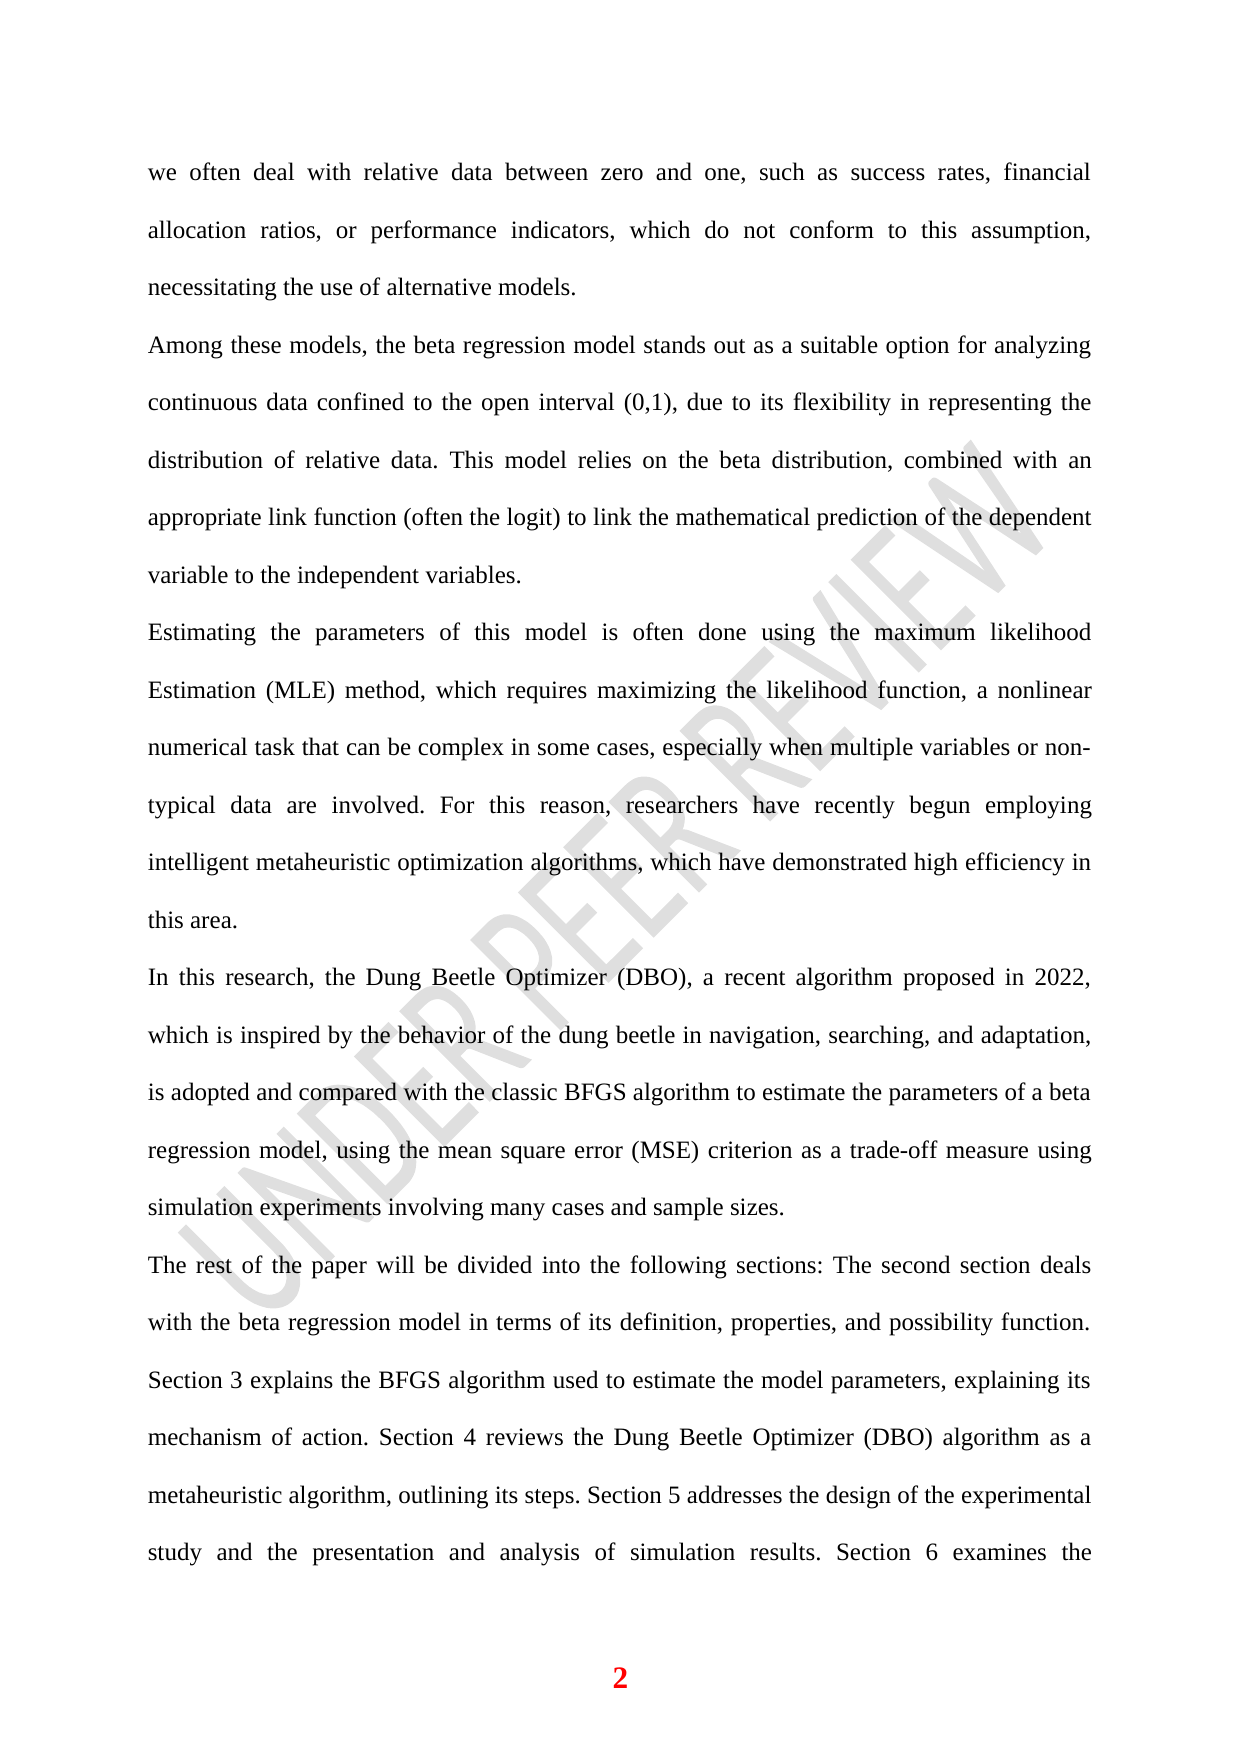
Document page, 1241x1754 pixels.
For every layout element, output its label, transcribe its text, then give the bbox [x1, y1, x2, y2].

text Estimating the parameters of this model is often done using the maximum likelihood Estimation (MLE) method, which requires maximizing the likelihood function, a nonlinear numerical task that can be complex in some cases, especially when multiple variables or non-typical data are involved. For this reason, researchers have recently begun employing intelligent metaheuristic optimization algorithms, which have demonstrated high efficiency in this area. [148, 617, 1092, 934]
text In this research, the Dung Beetle Optimizer (DBO), a recent algorithm proposed in 2022, which is inspired by the behavior of the dung beetle in navigation, searching, and adaptation, is adopted and compared with the classic BFGS algorithm to estimate the parameters of a beta regression model, using the mean square error (MSE) criterion as a trade-off measure using simulation experiments involving many cases and sample sizes. [148, 962, 1092, 1221]
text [148, 157, 1092, 301]
text Among these models, the beta regression model stands out as a suitable option for analyzing continuous data confined to the open interval (0,1), due to its flexibility in representing the distribution of relative data. This model relies on the beta distribution, combined with an appropriate link function (often the logit) to link the mathematical prediction of the dependent variable to the independent variables. [148, 330, 1092, 589]
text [148, 1250, 1092, 1566]
